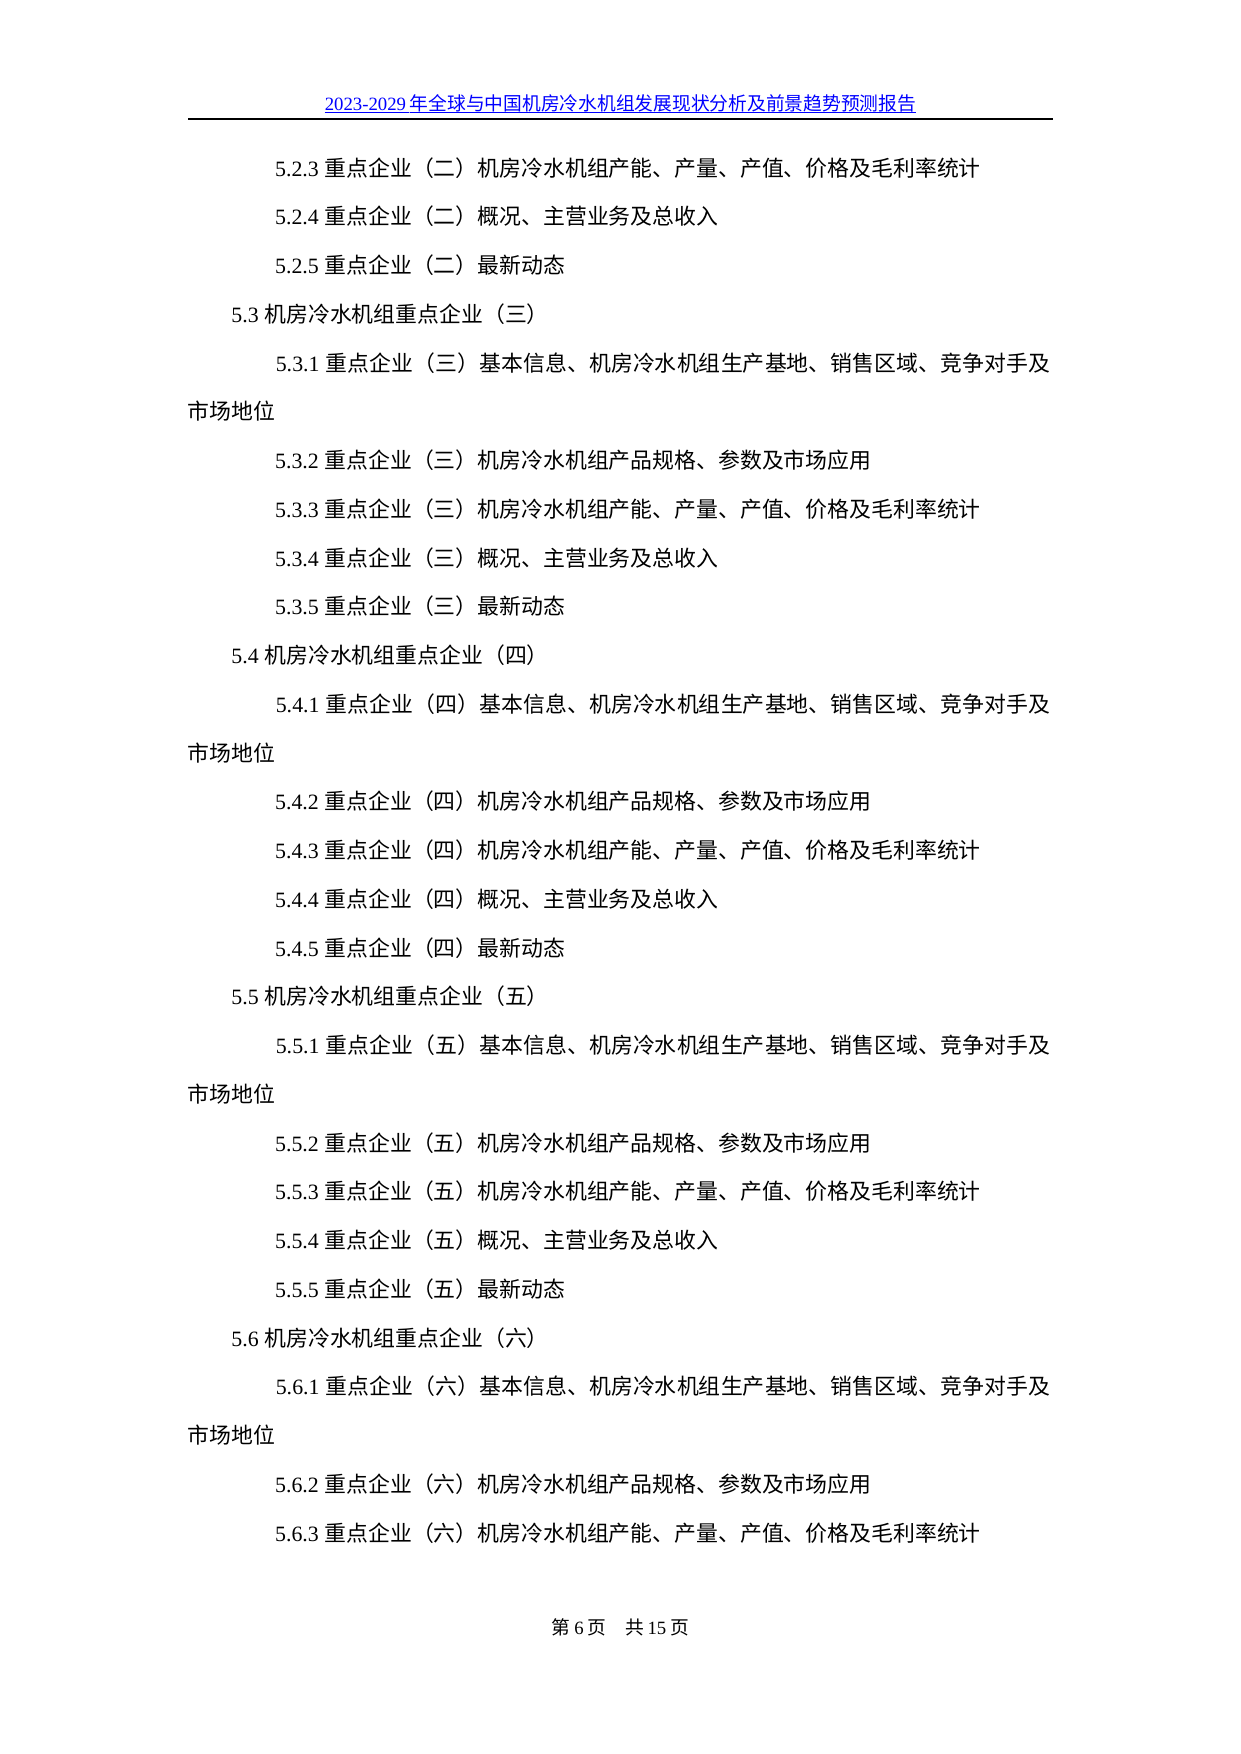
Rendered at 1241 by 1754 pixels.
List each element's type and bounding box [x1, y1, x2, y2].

text [187, 150, 1053, 1548]
